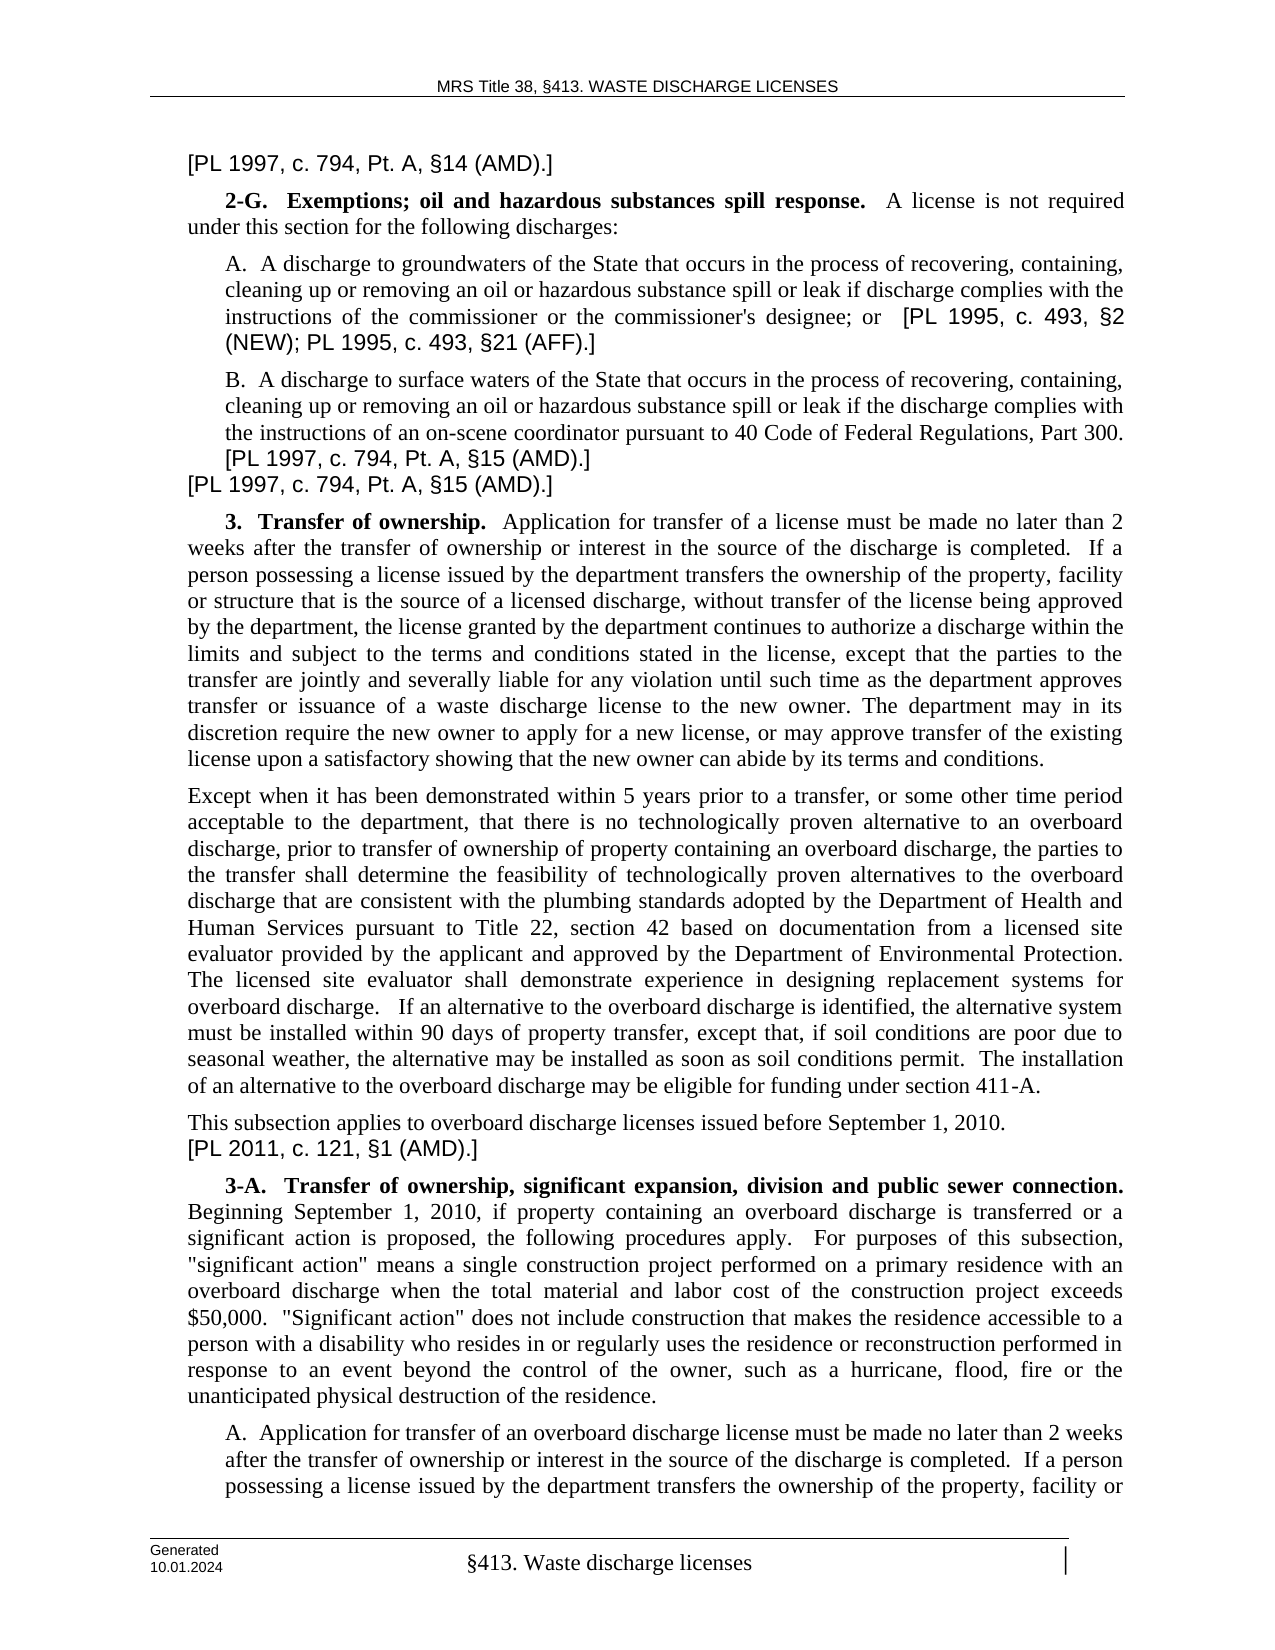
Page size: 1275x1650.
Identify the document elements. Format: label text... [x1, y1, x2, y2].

text 3. Transfer of ownership. Application for transfer of a license must be made no later than 2 weeks after the transfer of ownership or interest in the source of the discharge is completed. If a person possessing a license issued by the department transfers the ownership of the property, facility or structure that is the source of a licensed discharge, without transfer of the license being approved by the department, the license granted by the department continues to authorize a discharge within the limits and subject to the terms and conditions stated in the license, except that the parties to the transfer are jointly and severally liable for any violation until such time as the department approves transfer or issuance of a waste discharge license to the new owner. The department may in its discretion require the new owner to apply for a new license, or may approve transfer of the existing license upon a satisfactory showing that the new owner can abide by its terms and conditions. [187, 508, 1125, 772]
text [PL 1997, c. 794, Pt. A, §15 (AMD).] [187, 471, 1125, 498]
text B. A discharge to surface waters of the State that occurs in the process of recovering, containing, cleaning up or removing an oil or hazardous substance spill or leak if the discharge complies with the instructions of an on-scene coordinator pursuant to 40 Code of Federal Regulations, Part 300. [PL 1997, c. 794, Pt. A, §15 (AMD).] [225, 366, 1125, 471]
text [PL 1997, c. 794, Pt. A, §14 (AMD).] [187, 150, 1125, 176]
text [225, 1419, 1125, 1498]
text 2-G. Exemptions; oil and hazardous substances spill response. A license is not required under this section for the following discharges: [187, 187, 1125, 239]
text A. A discharge to groundwaters of the State that occurs in the process of recovering, containing, cleaning up or removing an oil or hazardous substance spill or leak if discharge complies with the instructions of the commissioner or the commissioner's designee; or [PL 1995, c. 493, §2 (NEW); PL 1995, c. 493, §21 (AFF).] [225, 250, 1125, 355]
text This subsection applies to overboard discharge licenses issued before September 1, 2010. [187, 1109, 1125, 1135]
text [PL 2011, c. 121, §1 (AMD).] [187, 1135, 1125, 1161]
text 3-A. Transfer of ownership, significant expansion, division and public sewer connection. Beginning September 1, 2010, if property containing an overboard discharge is transferred or a significant action is proposed, the following procedures apply. For purposes of this subsection, "significant action" means a single construction project performed on a primary residence with an overboard discharge when the total material and labor cost of the construction project exceeds $50,000. "Significant action" does not include construction that makes the residence accessible to a person with a disability who resides in or regularly uses the residence or reconstruction performed in response to an event beyond the control of the owner, such as a hurricane, flood, fire or the unanticipated physical destruction of the residence. [187, 1172, 1125, 1409]
text Except when it has been demonstrated within 5 years prior to a transfer, or some other time period acceptable to the department, that there is no technologically proven alternative to an overboard discharge, prior to transfer of ownership of property containing an overboard discharge, the parties to the transfer shall determine the feasibility of technologically proven alternatives to the overboard discharge that are consistent with the plumbing standards adopted by the Department of Health and Human Services pursuant to Title 22, section 42 based on documentation from a licensed site evaluator provided by the applicant and approved by the Department of Environmental Protection. The licensed site evaluator shall demonstrate experience in designing replacement systems for overboard discharge. If an alternative to the overboard discharge is identified, the alternative system must be installed within 90 days of property transfer, except that, if soil conditions are poor due to seasonal weather, the alternative may be installed as soon as soil conditions permit. The installation of an alternative to the overboard discharge may be eligible for funding under section 411‑A. [187, 782, 1125, 1098]
